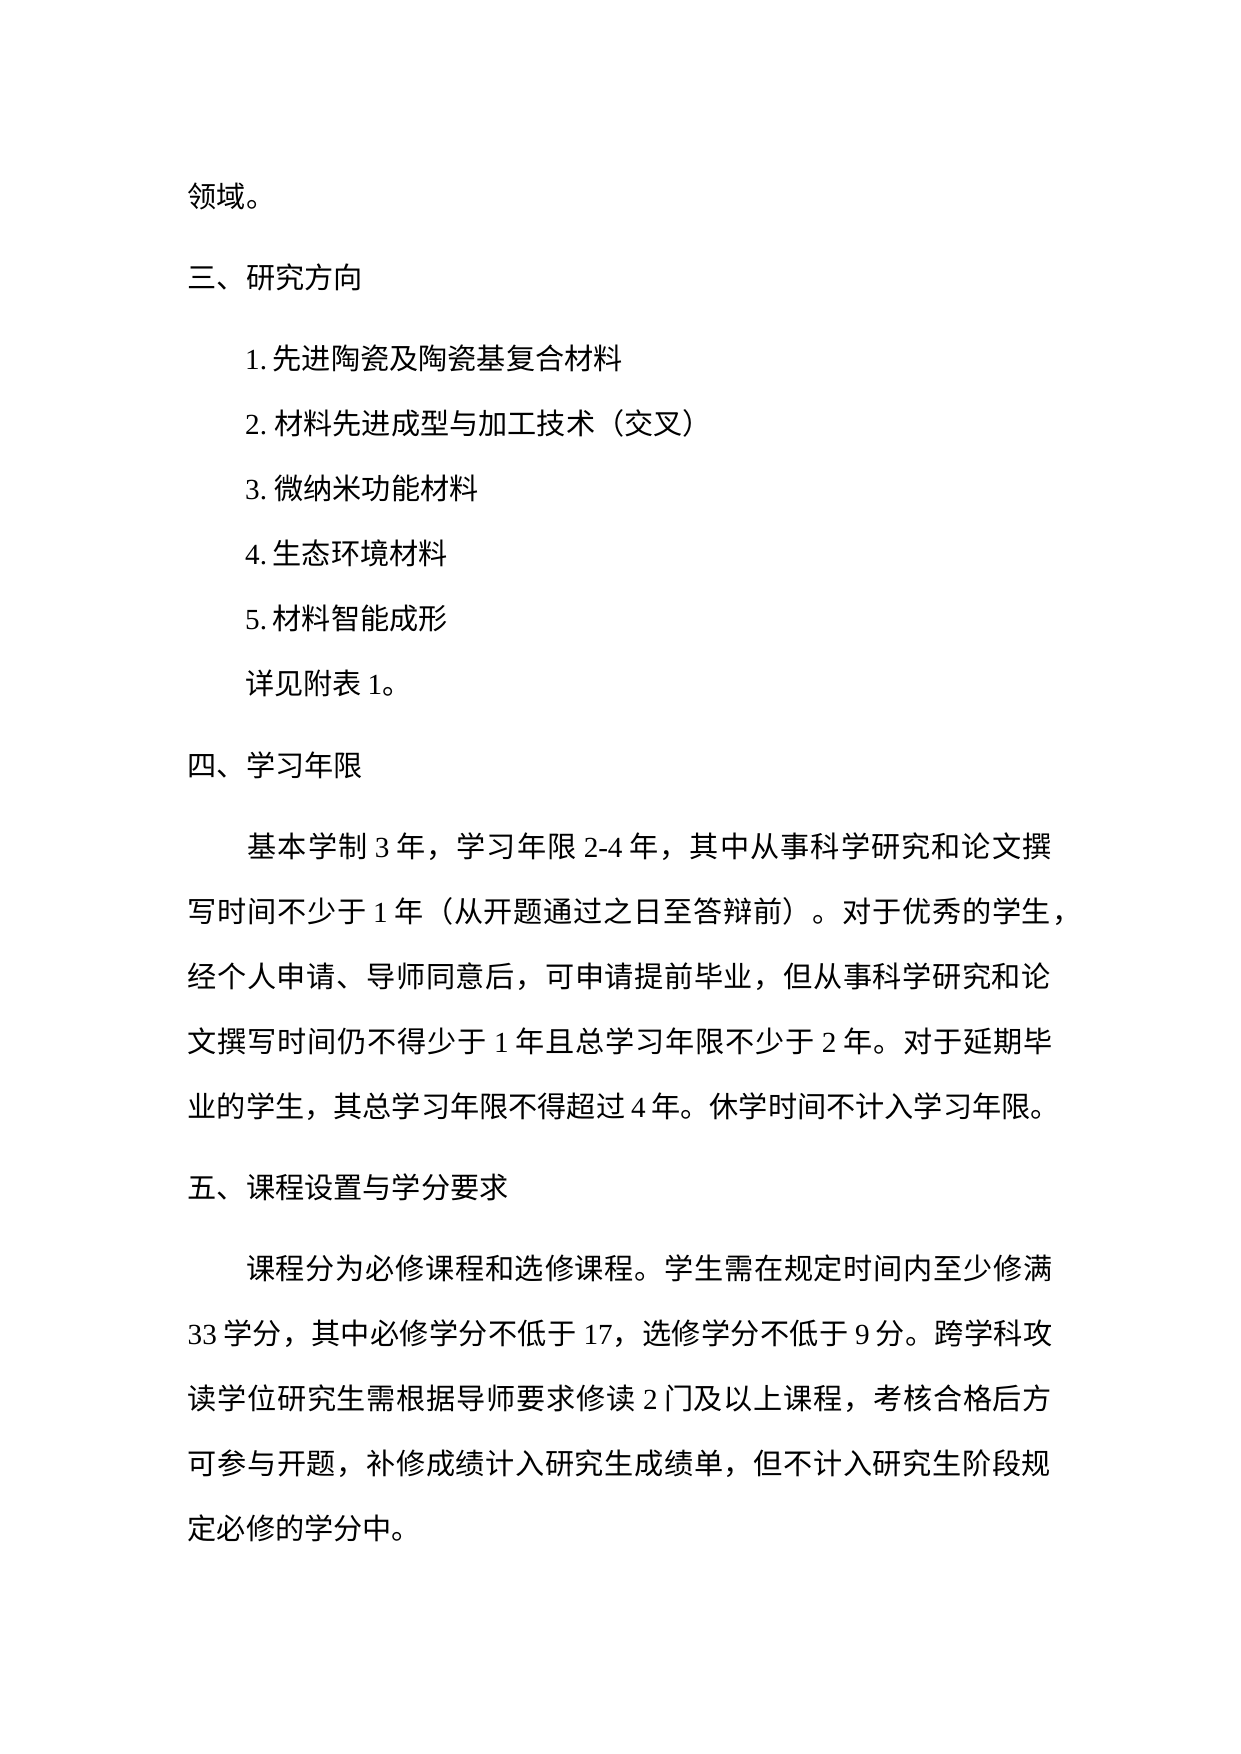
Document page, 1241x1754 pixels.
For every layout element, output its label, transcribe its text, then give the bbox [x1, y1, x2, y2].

text 基本学制3年，学习年限2-4年，其中从事科学研究和论文撰写时间不少于1年（从开题通过之日至答辩前）。对于优秀的学生，经个人申请、导师同意后，可申请提前毕业，但从事科学研究和论文撰写时间仍不得少于1年且总学习年限不少于2年。对于延期毕业的学生，其总学习年限不得超过4年。休学时间不计入学习年限。 [187, 812, 1053, 1137]
text 五、课程设置与学分要求 [187, 1153, 1053, 1218]
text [187, 162, 1053, 227]
text 2. 材料先进成型与加工技术（交叉） [187, 389, 1053, 454]
text 3. 微纳米功能材料 [187, 454, 1053, 519]
text 三、研究方向 [187, 243, 1053, 308]
text 四、学习年限 [187, 731, 1053, 796]
text 1. 先进陶瓷及陶瓷基复合材料 [187, 324, 1053, 389]
text 课程分为必修课程和选修课程。学生需在规定时间内至少修满33学分，其中必修学分不低于17，选修学分不低于9分。跨学科攻读学位研究生需根据导师要求修读2门及以上课程，考核合格后方可参与开题，补修成绩计入研究生成绩单，但不计入研究生阶段规定必修的学分中。 [187, 1234, 1053, 1559]
text 5. 材料智能成形 [187, 584, 1053, 649]
text 4. 生态环境材料 [187, 519, 1053, 584]
text 详见附表1。 [187, 649, 1053, 714]
